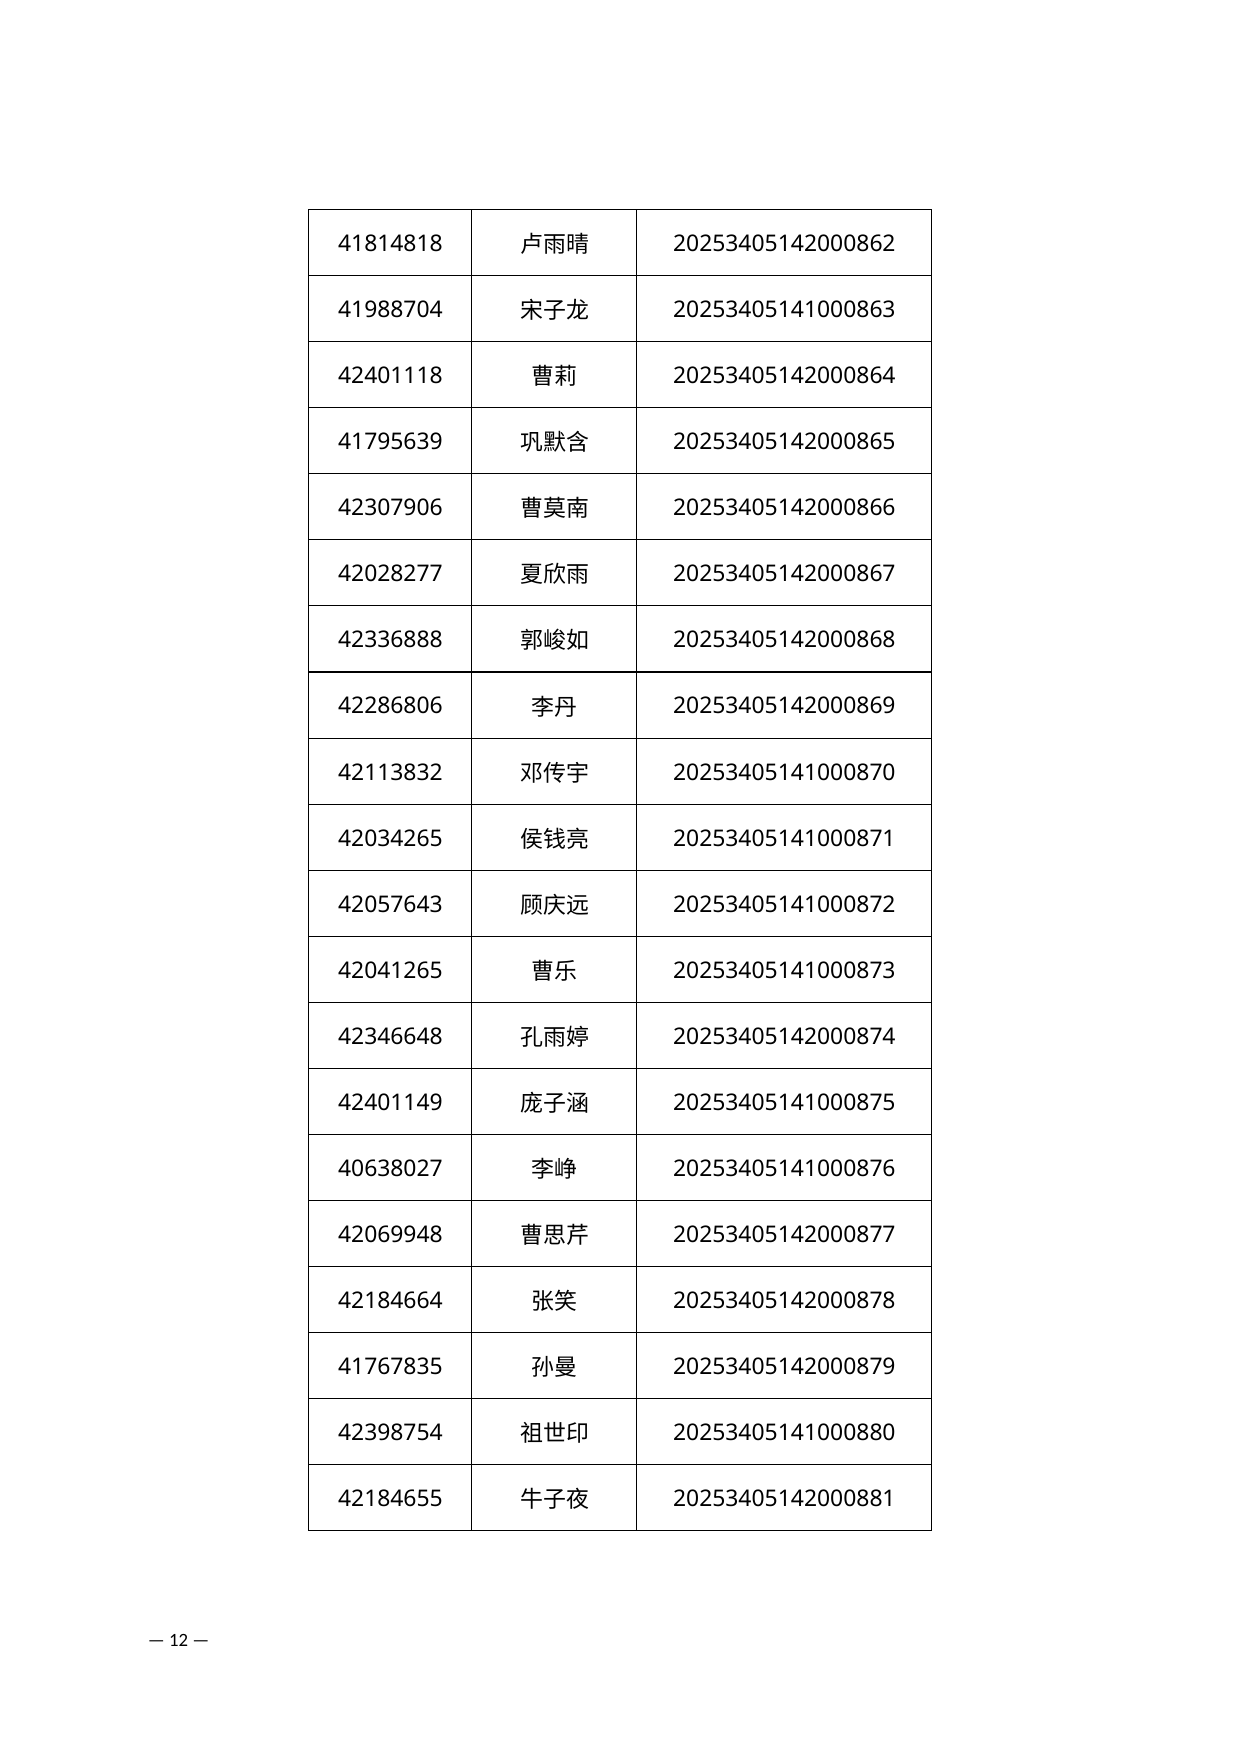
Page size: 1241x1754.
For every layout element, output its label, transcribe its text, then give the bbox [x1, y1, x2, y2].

table_cell 42401149 [309, 1069, 471, 1134]
table_cell 20253405141000873 [637, 937, 931, 1002]
table_cell 20253405142000874 [637, 1003, 931, 1068]
table_cell 20253405142000878 [637, 1267, 931, 1332]
table_cell 庞子涵 [472, 1069, 636, 1134]
table_cell 20253405141000880 [637, 1399, 931, 1464]
table_cell 郭峻如 [472, 606, 636, 671]
table_cell 宋子龙 [472, 276, 636, 341]
table_cell 42307906 [309, 474, 471, 539]
table_cell 张笑 [472, 1267, 636, 1332]
table_cell 20253405141000872 [637, 871, 931, 936]
table_cell 42184655 [309, 1465, 471, 1530]
table_cell 42069948 [309, 1201, 471, 1266]
table_cell 42028277 [309, 540, 471, 605]
table_cell 祖世印 [472, 1399, 636, 1464]
table_cell 20253405142000877 [637, 1201, 931, 1266]
table_cell 42398754 [309, 1399, 471, 1464]
table_cell 42057643 [309, 871, 471, 936]
table_cell 李峥 [472, 1135, 636, 1200]
table_cell 曹乐 [472, 937, 636, 1002]
table_cell 42286806 [309, 673, 471, 737]
table_cell 巩默含 [472, 408, 636, 473]
table_cell 42041265 [309, 937, 471, 1002]
table_cell 20253405141000870 [637, 739, 931, 803]
table_cell 曹思芹 [472, 1201, 636, 1266]
table_cell 41814818 [309, 210, 471, 275]
table_cell 夏欣雨 [472, 540, 636, 605]
table_cell 牛子夜 [472, 1465, 636, 1530]
table_cell 20253405142000867 [637, 540, 931, 605]
table_cell 42113832 [309, 739, 471, 803]
table_cell 41767835 [309, 1333, 471, 1398]
table_cell 曹莫南 [472, 474, 636, 539]
table_cell 孔雨婷 [472, 1003, 636, 1068]
table_cell 42336888 [309, 606, 471, 671]
table_cell 邓传宇 [472, 739, 636, 803]
table_cell 20253405141000876 [637, 1135, 931, 1200]
table_cell 42184664 [309, 1267, 471, 1332]
table_cell 20253405142000879 [637, 1333, 931, 1398]
table_cell 20253405142000865 [637, 408, 931, 473]
table_cell 李丹 [472, 673, 636, 737]
table_cell 20253405142000862 [637, 210, 931, 275]
table_cell 20253405142000868 [637, 606, 931, 671]
table_cell 20253405142000864 [637, 342, 931, 407]
table_cell 20253405142000869 [637, 673, 931, 737]
table_cell 20253405141000871 [637, 805, 931, 869]
table_cell 40638027 [309, 1135, 471, 1200]
table_cell 20253405142000881 [637, 1465, 931, 1530]
table_cell 侯钱亮 [472, 805, 636, 869]
table_cell 42034265 [309, 805, 471, 869]
table_cell 42401118 [309, 342, 471, 407]
table_cell 20253405141000863 [637, 276, 931, 341]
table_cell 卢雨晴 [472, 210, 636, 275]
table_cell 42346648 [309, 1003, 471, 1068]
table_cell 20253405141000875 [637, 1069, 931, 1134]
table_cell 41988704 [309, 276, 471, 341]
table_cell 孙曼 [472, 1333, 636, 1398]
table_cell 41795639 [309, 408, 471, 473]
table_cell 曹莉 [472, 342, 636, 407]
table_cell 20253405142000866 [637, 474, 931, 539]
table_cell 顾庆远 [472, 871, 636, 936]
